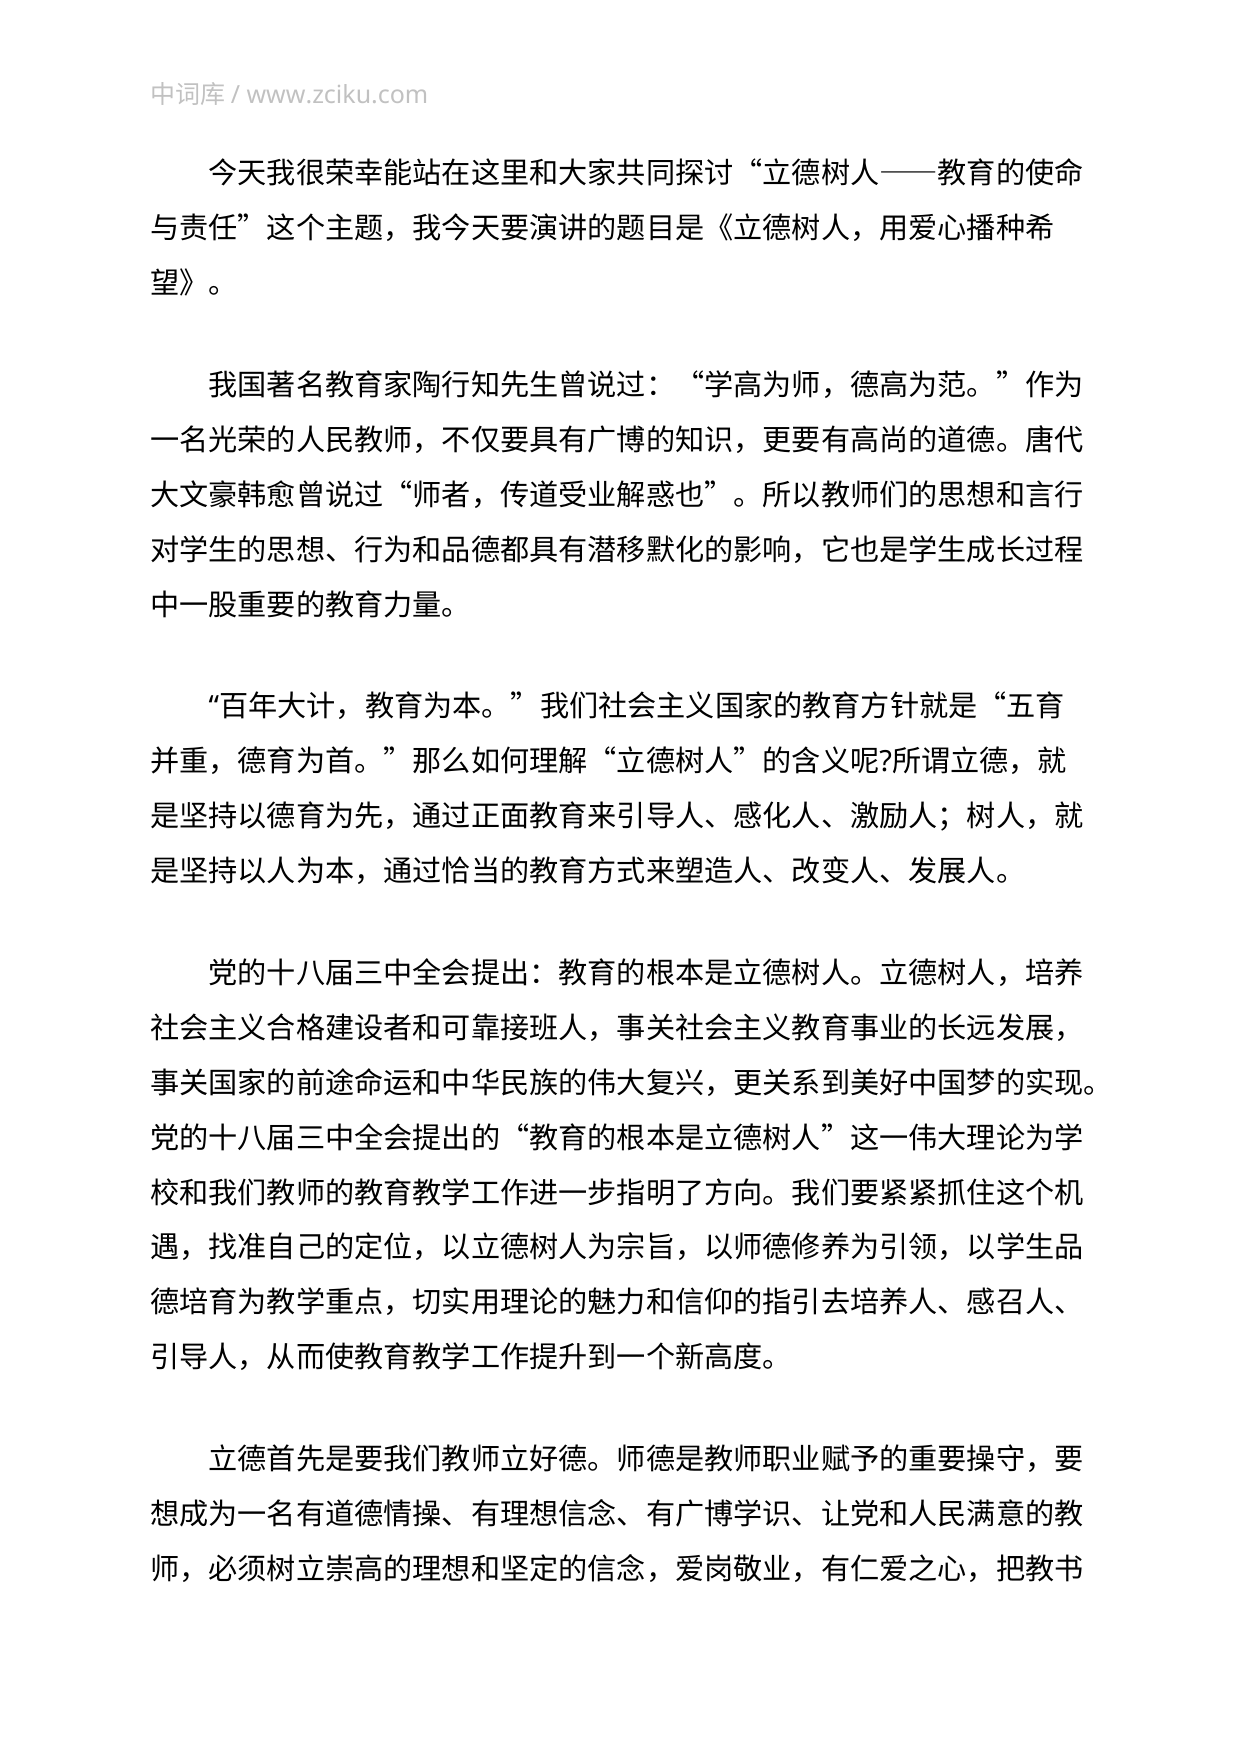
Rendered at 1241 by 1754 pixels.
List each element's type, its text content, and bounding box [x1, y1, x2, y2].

text 今天我很荣幸能站在这里和大家共同探讨“立德树人——教育的使命与责任”这个主题，我今天要演讲的题目是《立德树人，用爱心播种希望》。 [150, 150, 1090, 302]
text “百年大计，教育为本。”我们社会主义国家的教育方针就是“五育并重，德育为首。”那么如何理解“立德树人”的含义呢?所谓立德，就是坚持以德育为先，通过正面教育来引导人、感化人、激励人；树人，就是坚持以人为本，通过恰当的教育方式来塑造人、改变人、发展人。 [150, 683, 1090, 890]
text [150, 1436, 1090, 1588]
text 党的十八届三中全会提出：教育的根本是立德树人。立德树人，培养社会主义合格建设者和可靠接班人，事关社会主义教育事业的长远发展，事关国家的前途命运和中华民族的伟大复兴，更关系到美好中国梦的实现。党的十八届三中全会提出的“教育的根本是立德树人”这一伟大理论为学校和我们教师的教育教学工作进一步指明了方向。我们要紧紧抓住这个机遇，找准自己的定位，以立德树人为宗旨，以师德修养为引领，以学生品德培育为教学重点，切实用理论的魅力和信仰的指引去培养人、感召人、引导人，从而使教育教学工作提升到一个新高度。 [150, 949, 1090, 1376]
text 我国著名教育家陶行知先生曾说过：“学高为师，德高为范。”作为一名光荣的人民教师，不仅要具有广博的知识，更要有高尚的道德。唐代大文豪韩愈曾说过“师者，传道受业解惑也”。所以教师们的思想和言行对学生的思想、行为和品德都具有潜移默化的影响，它也是学生成长过程中一股重要的教育力量。 [150, 362, 1090, 623]
